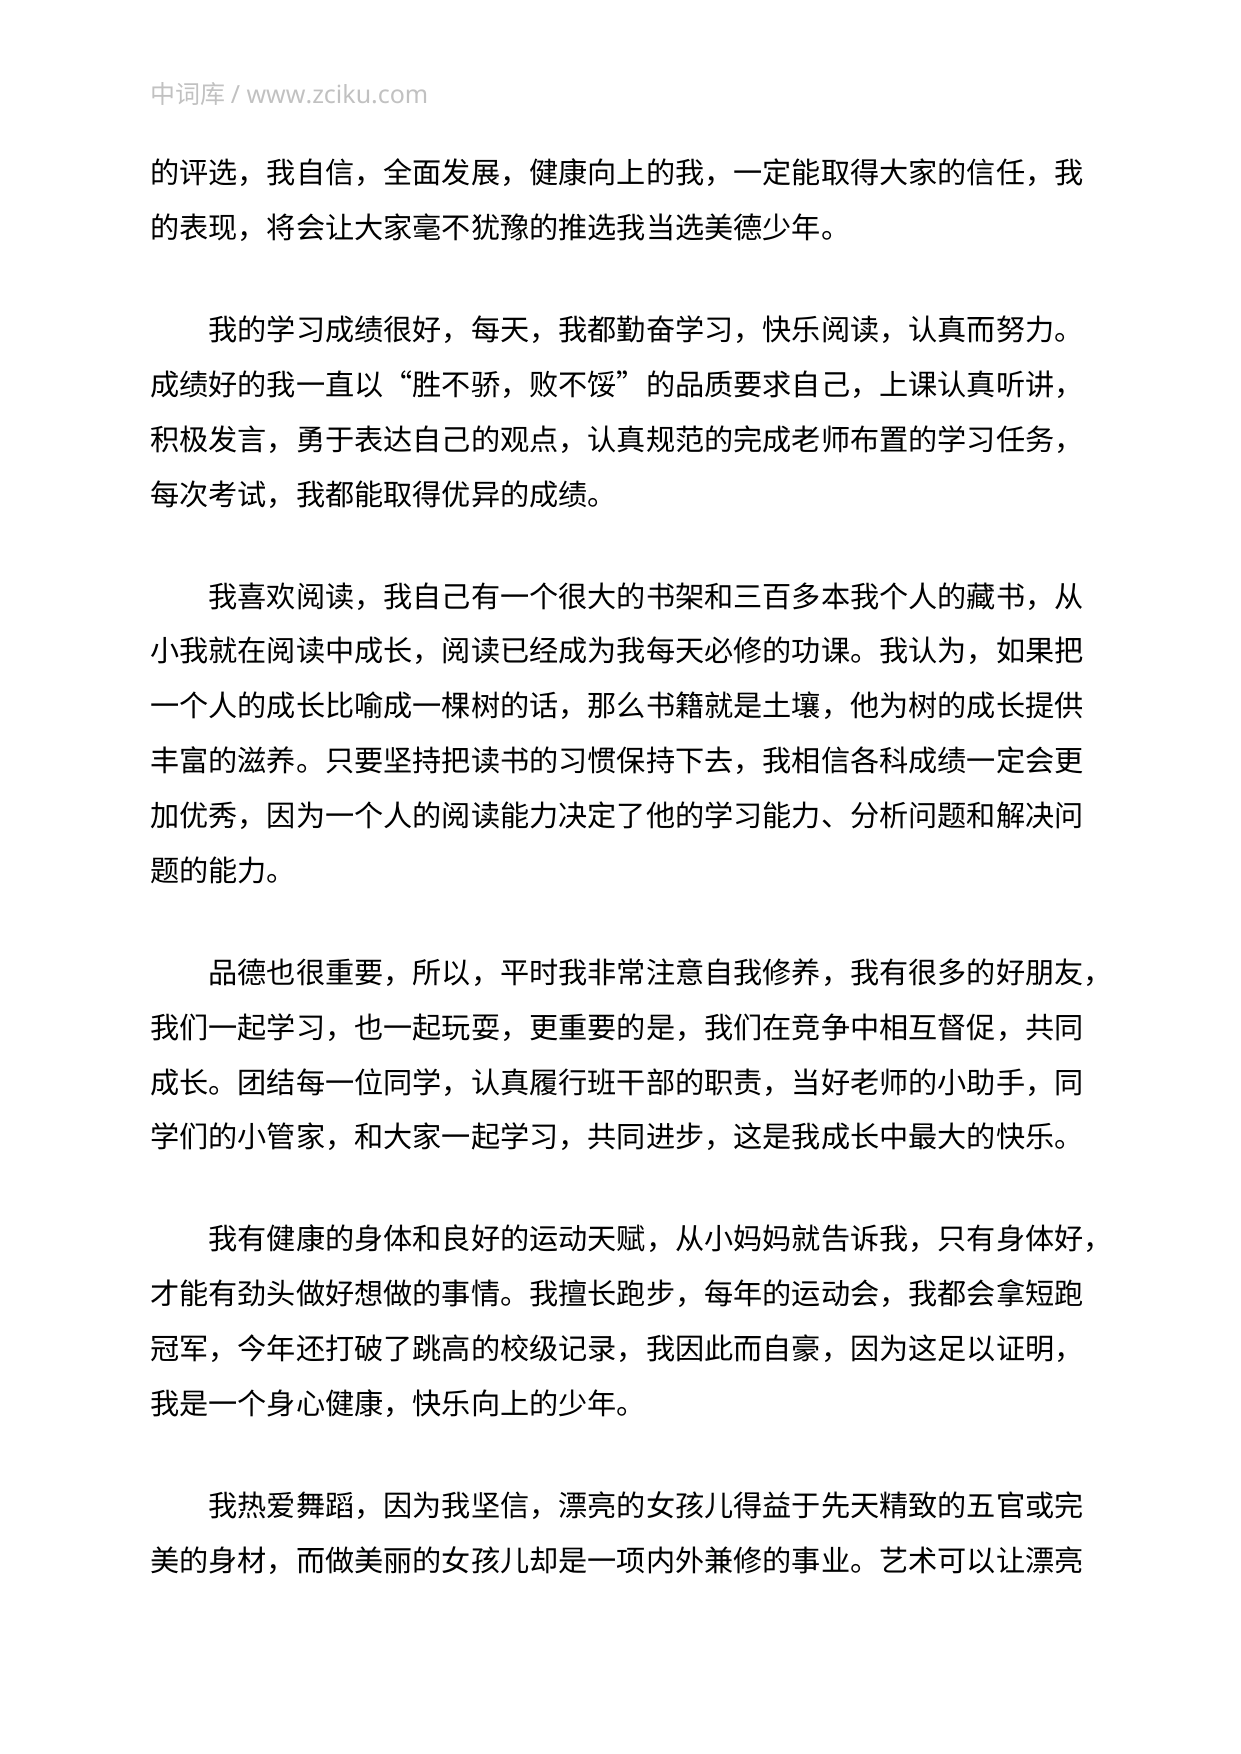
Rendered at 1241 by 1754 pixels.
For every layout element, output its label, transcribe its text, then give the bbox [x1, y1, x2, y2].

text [150, 1482, 1090, 1579]
text 我的学习成绩很好，每天，我都勤奋学习，快乐阅读，认真而努力。成绩好的我一直以“胜不骄，败不馁”的品质要求自己，上课认真听讲，积极发言，勇于表达自己的观点，认真规范的完成老师布置的学习任务，每次考试，我都能取得优异的成绩。 [150, 307, 1090, 514]
text 品德也很重要，所以，平时我非常注意自我修养，我有很多的好朋友，我们一起学习，也一起玩耍，更重要的是，我们在竞争中相互督促，共同成长。团结每一位同学，认真履行班干部的职责，当好老师的小助手，同学们的小管家，和大家一起学习，共同进步，这是我成长中最大的快乐。 [150, 949, 1090, 1156]
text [150, 150, 1090, 247]
text 我有健康的身体和良好的运动天赋，从小妈妈就告诉我，只有身体好，才能有劲头做好想做的事情。我擅长跑步，每年的运动会，我都会拿短跑冠军，今年还打破了跳高的校级记录，我因此而自豪，因为这足以证明，我是一个身心健康，快乐向上的少年。 [150, 1216, 1090, 1423]
text 我喜欢阅读，我自己有一个很大的书架和三百多本我个人的藏书，从小我就在阅读中成长，阅读已经成为我每天必修的功课。我认为，如果把一个人的成长比喻成一棵树的话，那么书籍就是土壤，他为树的成长提供丰富的滋养。只要坚持把读书的习惯保持下去，我相信各科成绩一定会更加优秀，因为一个人的阅读能力决定了他的学习能力、分析问题和解决问题的能力。 [150, 573, 1090, 890]
